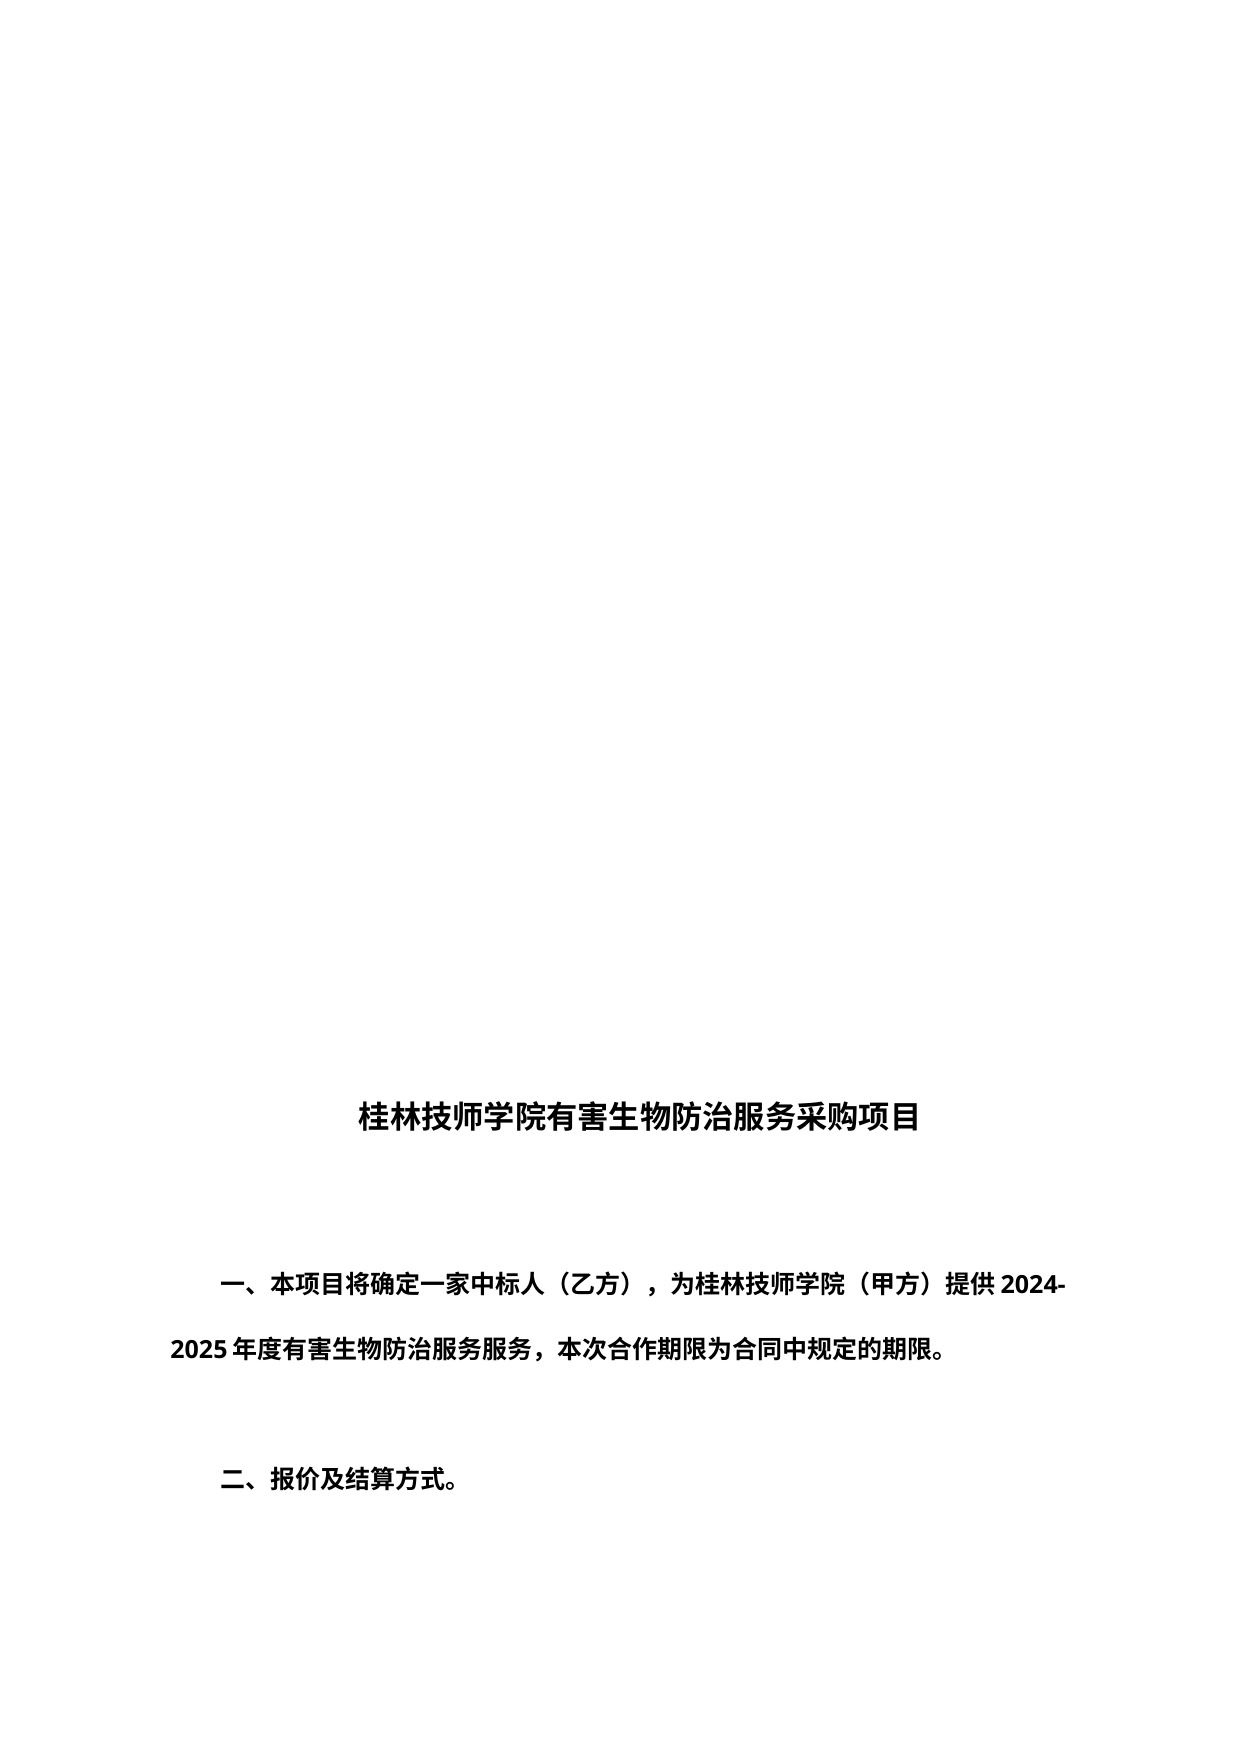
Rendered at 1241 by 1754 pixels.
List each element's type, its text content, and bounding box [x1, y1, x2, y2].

list 报价及结算方式。 [170, 1445, 1070, 1510]
list 本项目将确定一家中标人（乙方），为桂林技师学院（甲方）提供2024-2025年度有害生物防治服务服务，本次合作期限为合同中规定的期限。 [170, 1250, 1070, 1380]
text 桂林技师学院有害生物防治服务采购项目 [170, 1082, 1070, 1147]
